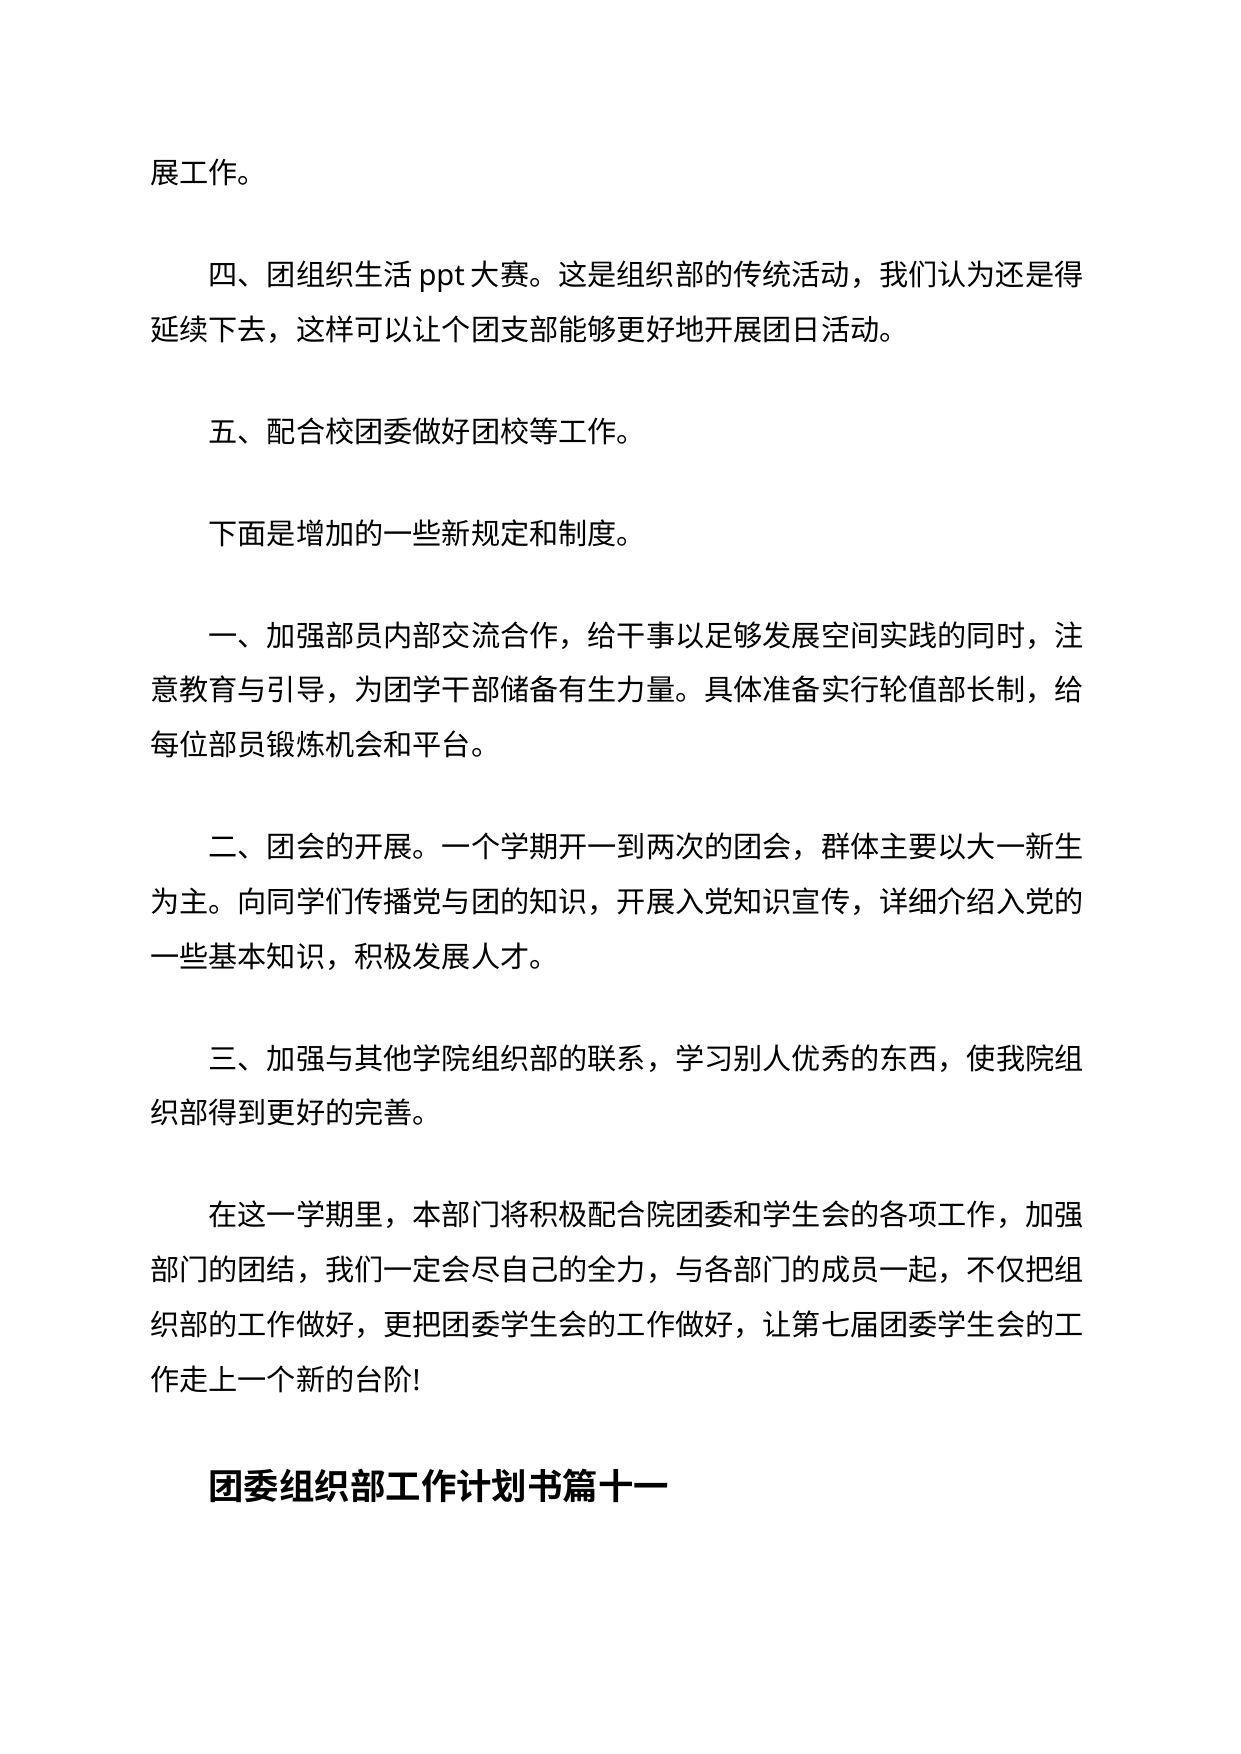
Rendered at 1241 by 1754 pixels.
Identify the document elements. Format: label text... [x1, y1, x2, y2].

text 三、加强与其他学院组织部的联系，学习别人优秀的东西，使我院组织部得到更好的完善。 [150, 1035, 1090, 1132]
text 一、加强部员内部交流合作，给干事以足够发展空间实践的同时，注意教育与引导，为团学干部储备有生力量。具体准备实行轮值部长制，给每位部员锻炼机会和平台。 [150, 612, 1090, 764]
text 团委组织部工作计划书篇十一 [150, 1458, 1090, 1510]
text 五、配合校团委做好团校等工作。 [150, 408, 1090, 451]
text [150, 150, 1090, 192]
text 在这一学期里，本部门将积极配合院团委和学生会的各项工作，加强部门的团结，我们一定会尽自己的全力，与各部门的成员一起，不仅把组织部的工作做好，更把团委学生会的工作做好，让第七届团委学生会的工作走上一个新的台阶! [150, 1192, 1090, 1399]
text 二、团会的开展。一个学期开一到两次的团会，群体主要以大一新生为主。向同学们传播党与团的知识，开展入党知识宣传，详细介绍入党的一些基本知识，积极发展人才。 [150, 824, 1090, 976]
text 下面是增加的一些新规定和制度。 [150, 510, 1090, 553]
text 四、团组织生活ppt大赛。这是组织部的传统活动，我们认为还是得延续下去，这样可以让个团支部能够更好地开展团日活动。 [150, 252, 1090, 349]
